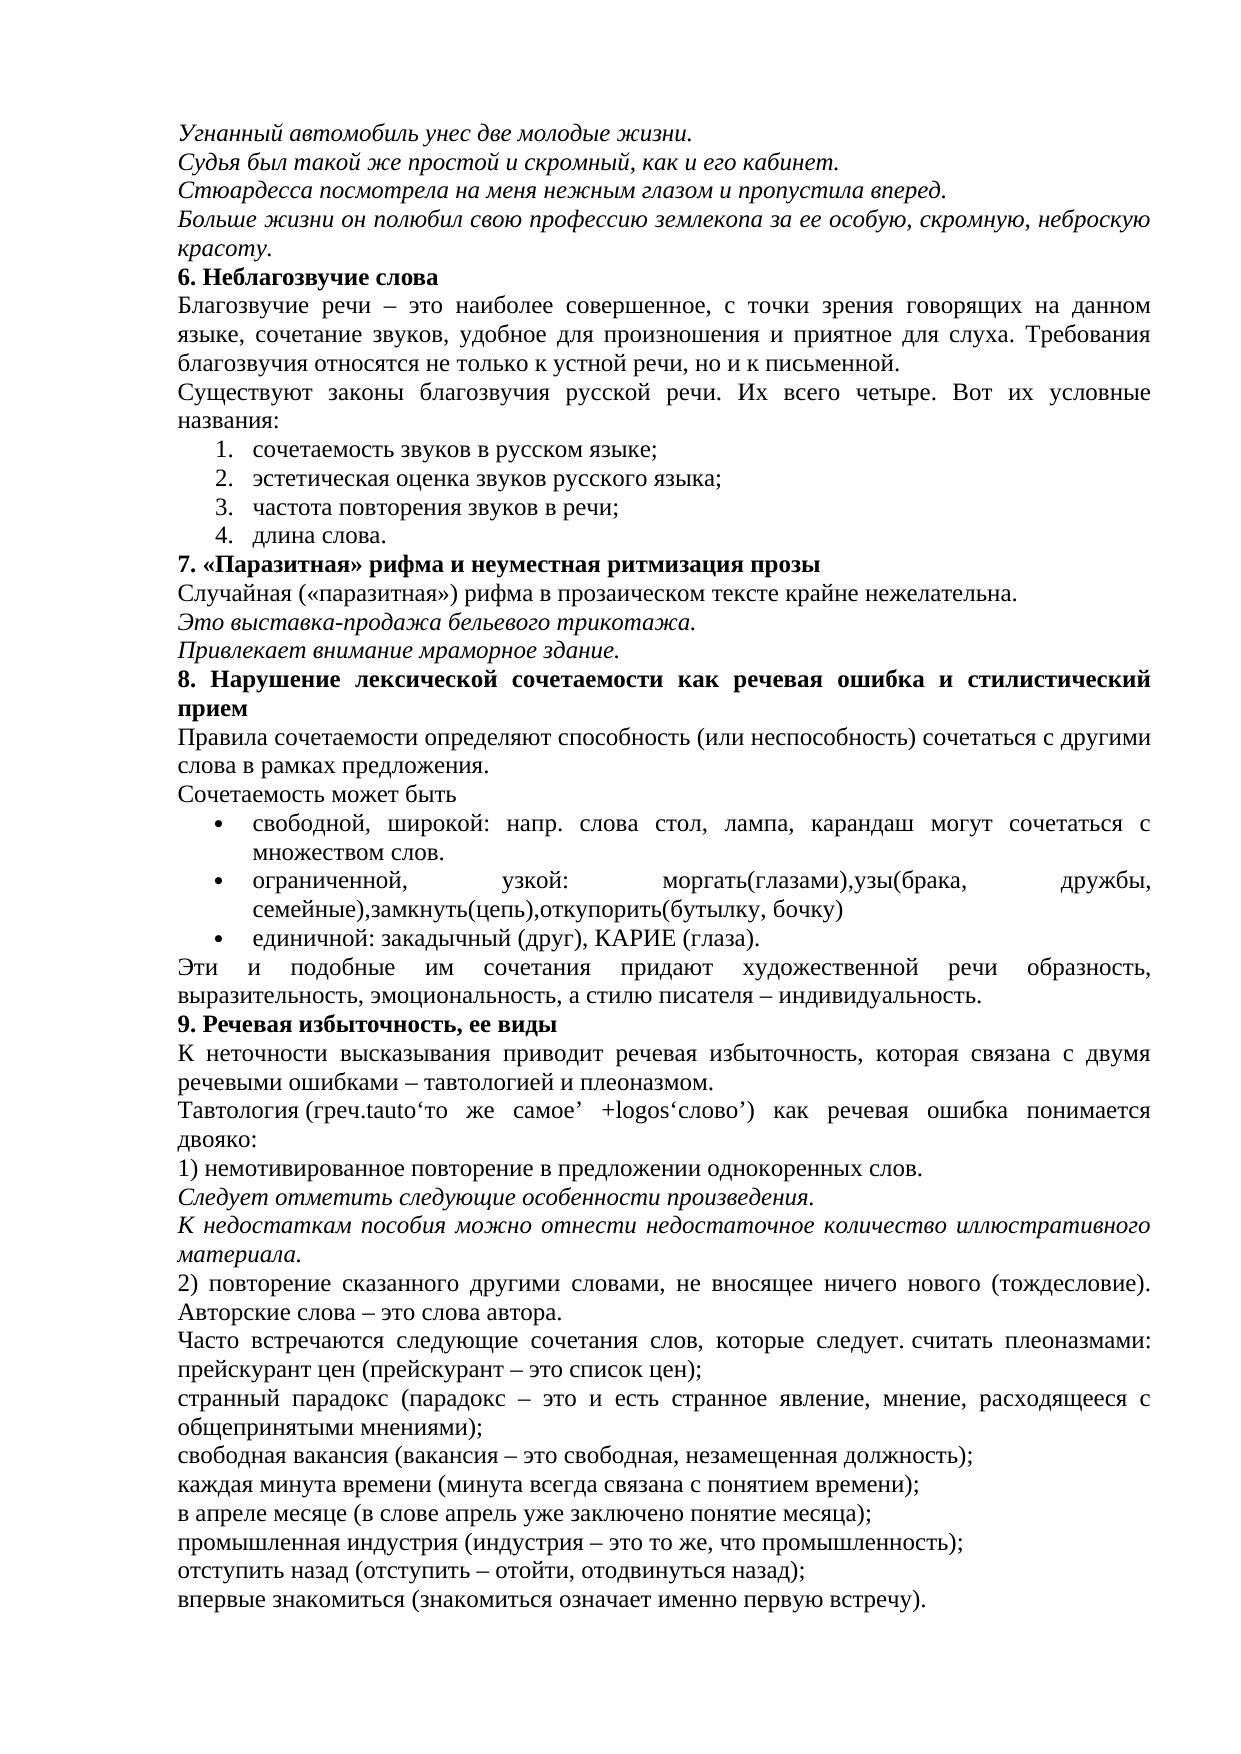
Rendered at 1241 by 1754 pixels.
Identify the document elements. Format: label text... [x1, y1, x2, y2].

text Следует отметить следующие особенности произведения. [177, 1182, 1152, 1211]
list частота повторения звуков в речи; [215, 492, 1152, 521]
text 2) повторение сказанного другими словами, не вносящее ничего нового (тождесловие). Авторские слова – это слова автора. [177, 1268, 1152, 1326]
text Судья был такой же простой и скромный, как и его кабинет. [177, 147, 1152, 176]
text отступить назад (отступить – отойти, отодвинуться назад); [177, 1556, 1152, 1584]
text Эти и подобные им сочетания придают художественной речи образность, выразительность, эмоциональность, а стилю писателя – индивидуальность. [177, 952, 1152, 1009]
text Существуют законы благозвучия русской речи. Их всего четыре. Вот их условные названия: [177, 377, 1152, 434]
list сочетаемость звуков в русском языке; [215, 434, 1152, 463]
text 8. Нарушение лексической сочетаемости как речевая ошибка и стилистический прием [177, 664, 1152, 722]
text в апреле месяце (в слове апрель уже заключено понятие месяца); [177, 1498, 1152, 1527]
text свободная вакансия (вакансия – это свободная, незамещенная должность); [177, 1441, 1152, 1469]
text Правила сочетаемости определяют способность (или неспособность) сочетаться с другими слова в рамках предложения. [177, 722, 1152, 779]
text Стюардесса посмотрела на меня нежным глазом и пропустила вперед. [177, 176, 1152, 204]
text промышленная индустрия (индустрия – это то же, что промышленность); [177, 1527, 1152, 1556]
list эстетическая оценка звуков русского языка; [215, 463, 1152, 492]
text Привлекает внимание мраморное здание. [177, 636, 1152, 664]
text каждая минута времени (минута всегда связана с понятием времени); [177, 1469, 1152, 1498]
text К неточности высказывания приводит речевая избыточность, которая связана с двумя речевыми ошибками – тавтологией и плеоназмом. [177, 1038, 1152, 1096]
text впервые знакомиться (знакомиться означает именно первую встречу). [177, 1584, 1152, 1613]
text Угнанный автомобиль унес две молодые жизни. [177, 118, 1152, 147]
text Больше жизни он полюбил свою профессию землекопа за ее особую, скромную, неброскую красоту. [177, 204, 1152, 262]
text Часто встречаются следующие сочетания слов, которые следует. считать плеоназмами: прейскурант цен (прейскурант – это список цен); [177, 1326, 1152, 1383]
text Это выставка-продажа бельевого трикотажа. [177, 607, 1152, 636]
text 9. Речевая избыточность, ее виды [177, 1009, 1152, 1038]
list единичной: закадычный (друг), КАРИЕ (глаза). [215, 923, 1152, 952]
text Случайная («паразитная») рифма в прозаическом тексте крайне нежелательна. [177, 578, 1152, 607]
text 6. Неблагозвучие слова [177, 262, 1152, 291]
text 1) немотивированное повторение в предложении однокоренных слов. [177, 1153, 1152, 1182]
list ограниченной, узкой: моргать(глазами),узы(брака, дружбы, семейные),замкнуть(цепь),откупорить(бутылку, бочку) [215, 866, 1152, 923]
text К недостаткам пособия можно отнести недостаточное количество иллюстративного материала. [177, 1211, 1152, 1268]
text Тавтология (греч.tauto‘то же самое’ +logos‘слово’) как речевая ошибка понимается двояко: [177, 1096, 1152, 1153]
text 7. «Паразитная» рифма и неуместная ритмизация прозы [177, 549, 1152, 578]
list свободной, широкой: напр. слова стол, лампа, карандаш могут сочетаться с множеством слов. [215, 808, 1152, 866]
list длина слова. [215, 521, 1152, 549]
text странный парадокс (парадокс – это и есть странное явление, мнение, расходящееся с общепринятыми мнениями); [177, 1383, 1152, 1441]
text Благозвучие речи – это наиболее совершенное, с точки зрения говорящих на данном языке, сочетание звуков, удобное для произношения и приятное для слуха. Требования благозвучия относятся не только к устной речи, но и к письменной. [177, 291, 1152, 377]
text Сочетаемость может быть [177, 779, 1152, 808]
